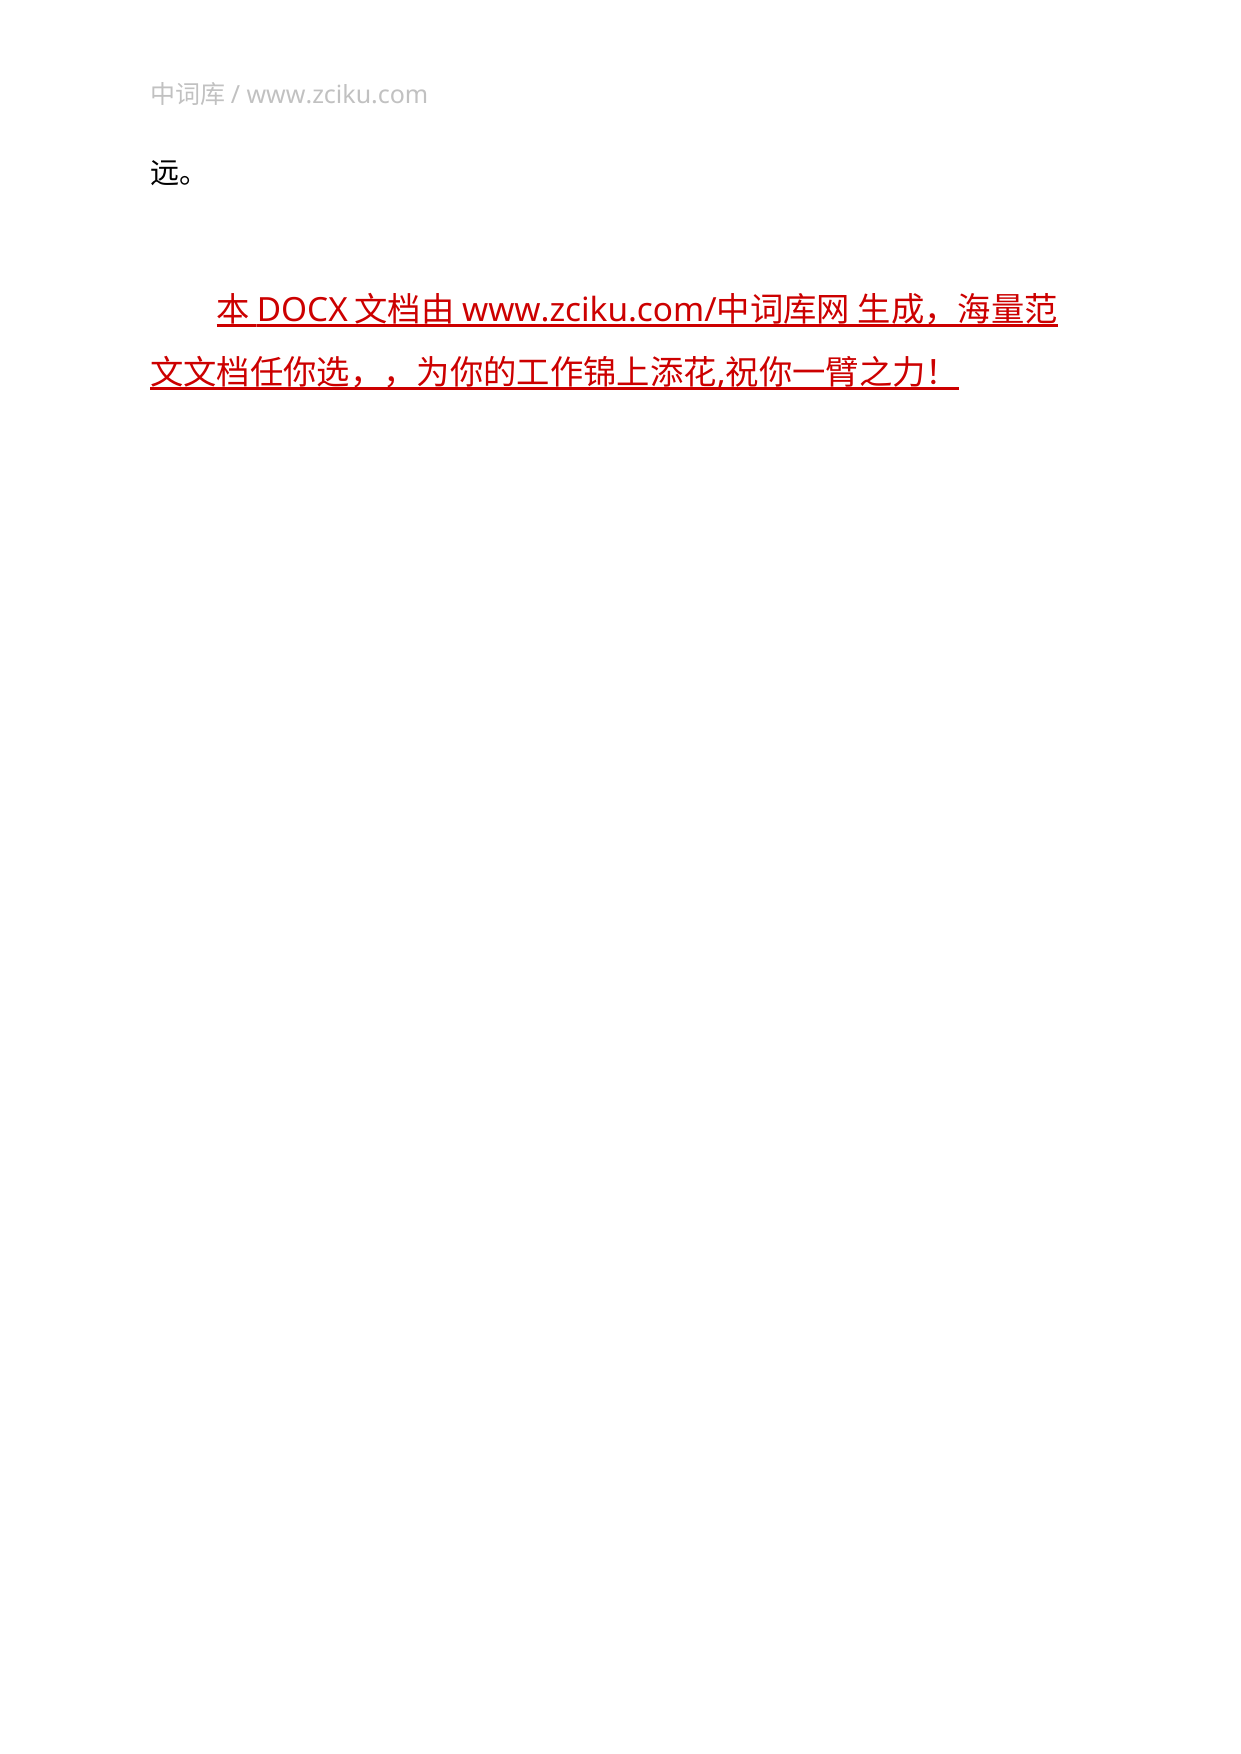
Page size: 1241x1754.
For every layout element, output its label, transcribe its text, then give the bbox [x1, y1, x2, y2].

text 本DOCX文档由 www.zciku.com/中词库网 生成，海量范文文档任你选，，为你的工作锦上添花,祝你一臂之力！ [150, 283, 1090, 394]
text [150, 150, 1090, 192]
